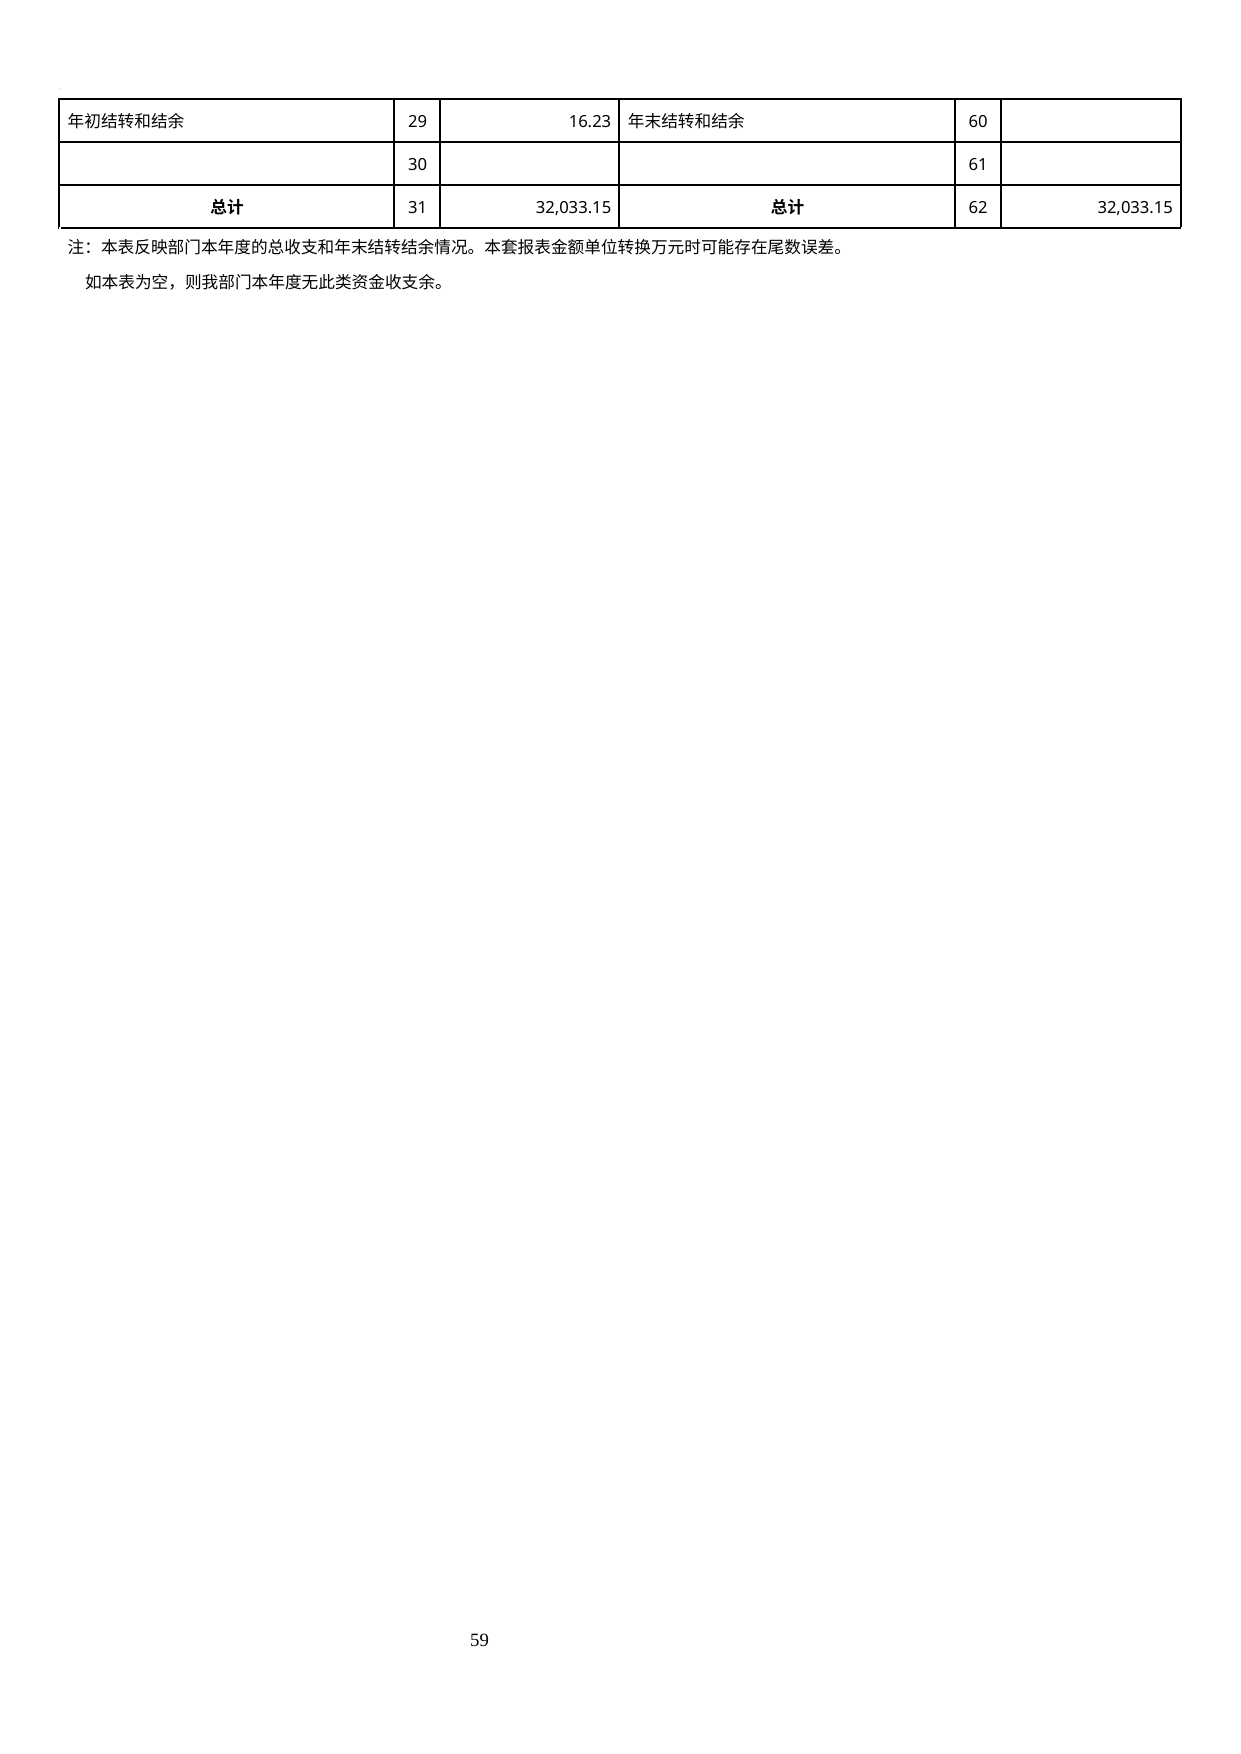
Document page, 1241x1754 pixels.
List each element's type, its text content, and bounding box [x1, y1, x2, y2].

table_cell [60, 143, 393, 184]
table_cell 32,033.15 [441, 186, 618, 227]
table_cell 如本表为空，则我部门本年度无此类资金收支余。 [60, 263, 1181, 299]
table_cell 32,033.15 [1002, 186, 1180, 227]
table_cell 61 [956, 143, 1000, 184]
table_cell 年初结转和结余 [60, 100, 393, 141]
table_cell 总计 [620, 186, 954, 227]
table_cell 60 [956, 100, 1000, 141]
table_cell [441, 143, 618, 184]
table_cell 16.23 [441, 100, 618, 141]
table_cell 62 [956, 186, 1000, 227]
table_cell 29 [395, 100, 439, 141]
table_cell 30 [395, 143, 439, 184]
table_cell 31 [395, 186, 439, 227]
table_cell 注：本表反映部门本年度的总收支和年末结转结余情况。本套报表金额单位转换万元时可能存在尾数误差。 [60, 228, 1181, 263]
table_cell [1002, 143, 1180, 184]
table_cell [620, 143, 954, 184]
table_cell 年末结转和结余 [620, 100, 954, 141]
table_cell [1002, 100, 1180, 141]
table_cell 总计 [60, 186, 393, 227]
